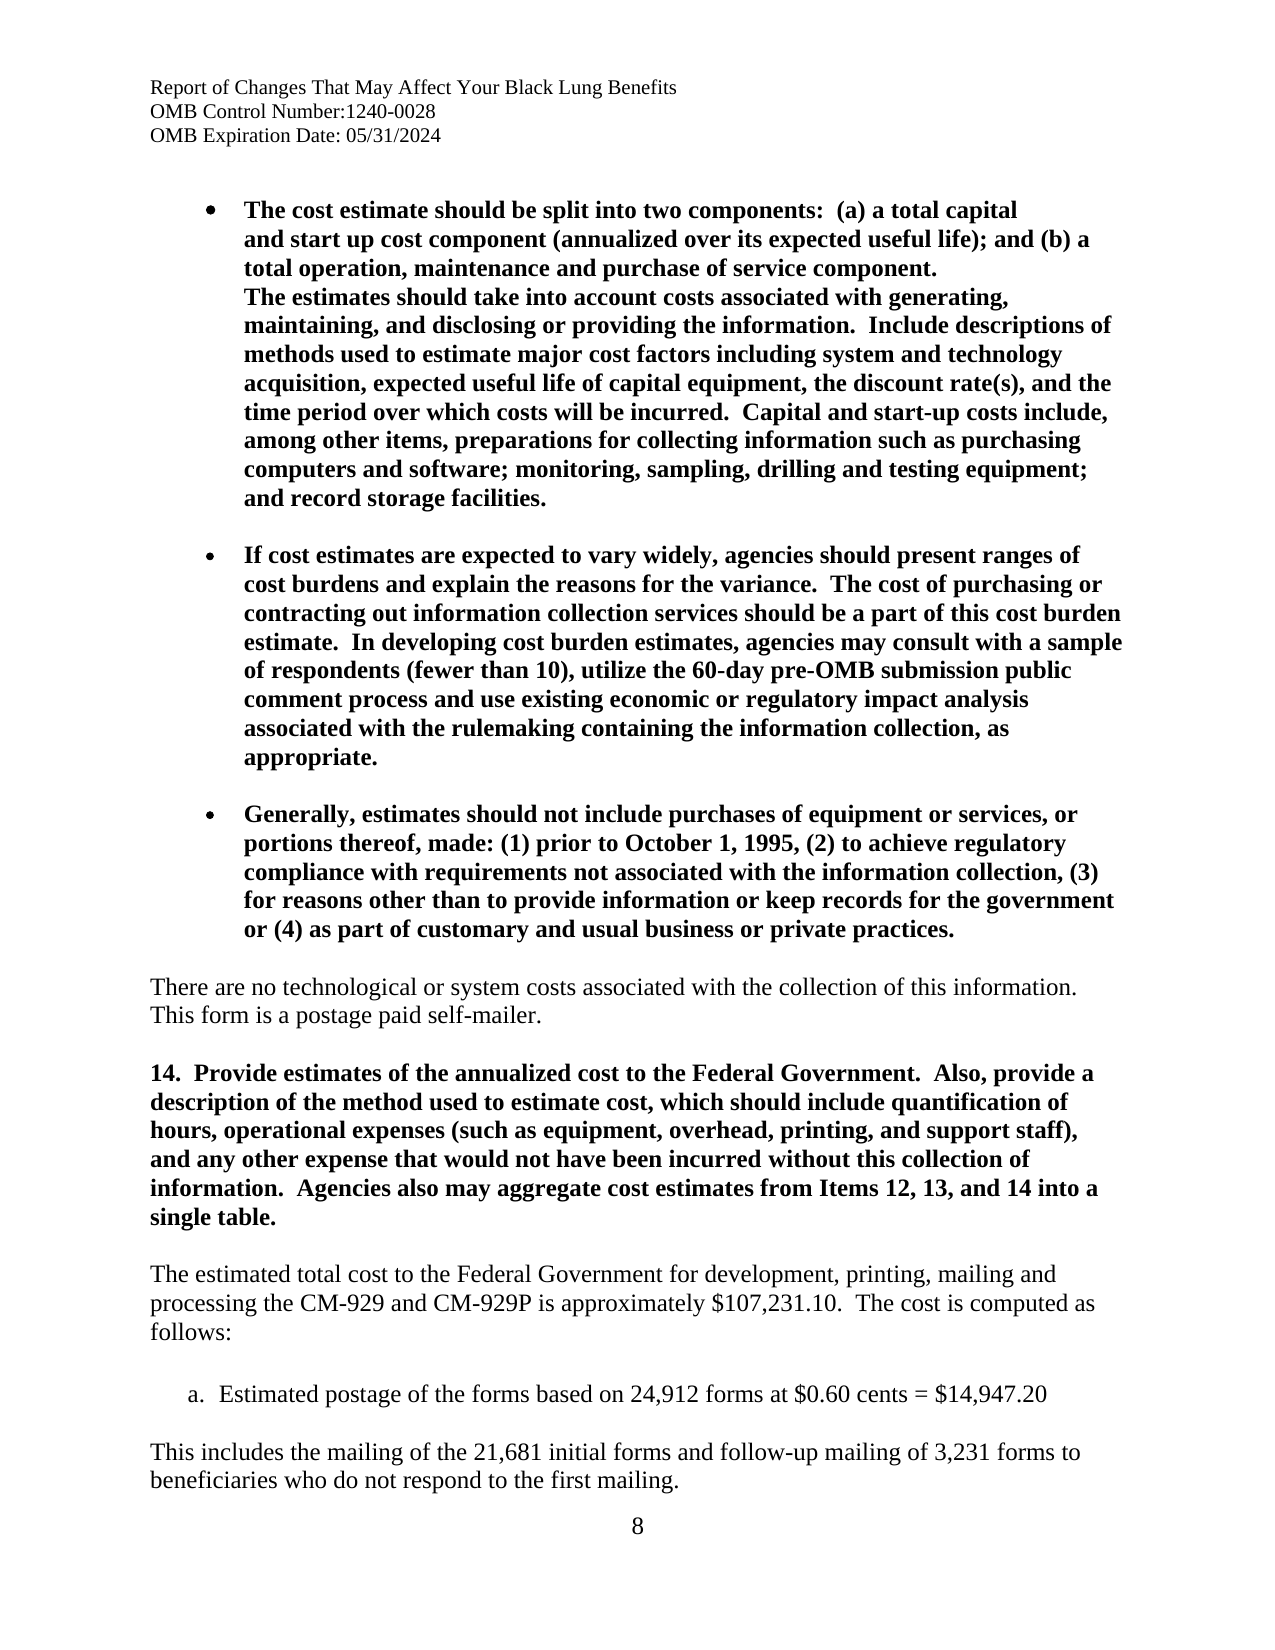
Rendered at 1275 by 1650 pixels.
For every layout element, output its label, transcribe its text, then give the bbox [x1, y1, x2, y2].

text The estimates should take into account costs associated with generating, [150, 282, 1125, 310]
text total operation, maintenance and purchase of service component. [244, 253, 1125, 282]
text maintaining, and disclosing or providing the information. Include descriptions of [150, 310, 1125, 339]
text There are no technological or system costs associated with the collection of this information. This form is a postage paid self-mailer. [150, 972, 1125, 1029]
list The cost estimate should be split into two components: (a) a total capital [206, 195, 1125, 224]
text The estimated total cost to the Federal Government for development, printing, mailing and processing the CM-929 and CM-929P is approximately $107,231.10. The cost is computed as follows: [150, 1259, 1125, 1345]
text methods used to estimate major cost factors including system and technology acquisition, expected useful life of capital equipment, the discount rate(s), and the time period over which costs will be incurred. Capital and start-up costs include, among other items, preparations for collecting information such as purchasing computers and software; monitoring, sampling, drilling and testing equipment; and record storage facilities. [244, 339, 1125, 512]
list Estimated postage of the forms based on 24,912 forms at $0.60 cents = $14,947.20 [187, 1379, 1125, 1408]
list Generally, estimates should not include purchases of equipment or services, or portions thereof, made: (1) prior to October 1, 1995, (2) to achieve regulatory compliance with requirements not associated with the information collection, (3) for reasons other than to provide information or keep records for the government or (4) as part of customary and usual business or private practices. [206, 799, 1125, 943]
text and start up cost component (annualized over its expected useful life); and (b) a [244, 224, 1125, 253]
text This includes the mailing of the 21,681 initial forms and follow-up mailing of 3,231 forms to beneficiaries who do not respond to the first mailing. [150, 1437, 1125, 1494]
list If cost estimates are expected to vary widely, agencies should present ranges of cost burdens and explain the reasons for the variance. The cost of purchasing or contracting out information collection services should be a part of this cost burden estimate. In developing cost burden estimates, agencies may consult with a sample of respondents (fewer than 10), utilize the 60-day pre-OMB submission public comment process and use existing economic or regulatory impact analysis associated with the rulemaking containing the information collection, as appropriate. [206, 540, 1125, 770]
text 14. Provide estimates of the annualized cost to the Federal Government. Also, provide a description of the method used to estimate cost, which should include quantification of hours, operational expenses (such as equipment, overhead, printing, and support staff), and any other expense that would not have been incurred without this collection of information. Agencies also may aggregate cost estimates from Items 12, 13, and 14 into a single table. [150, 1058, 1125, 1230]
